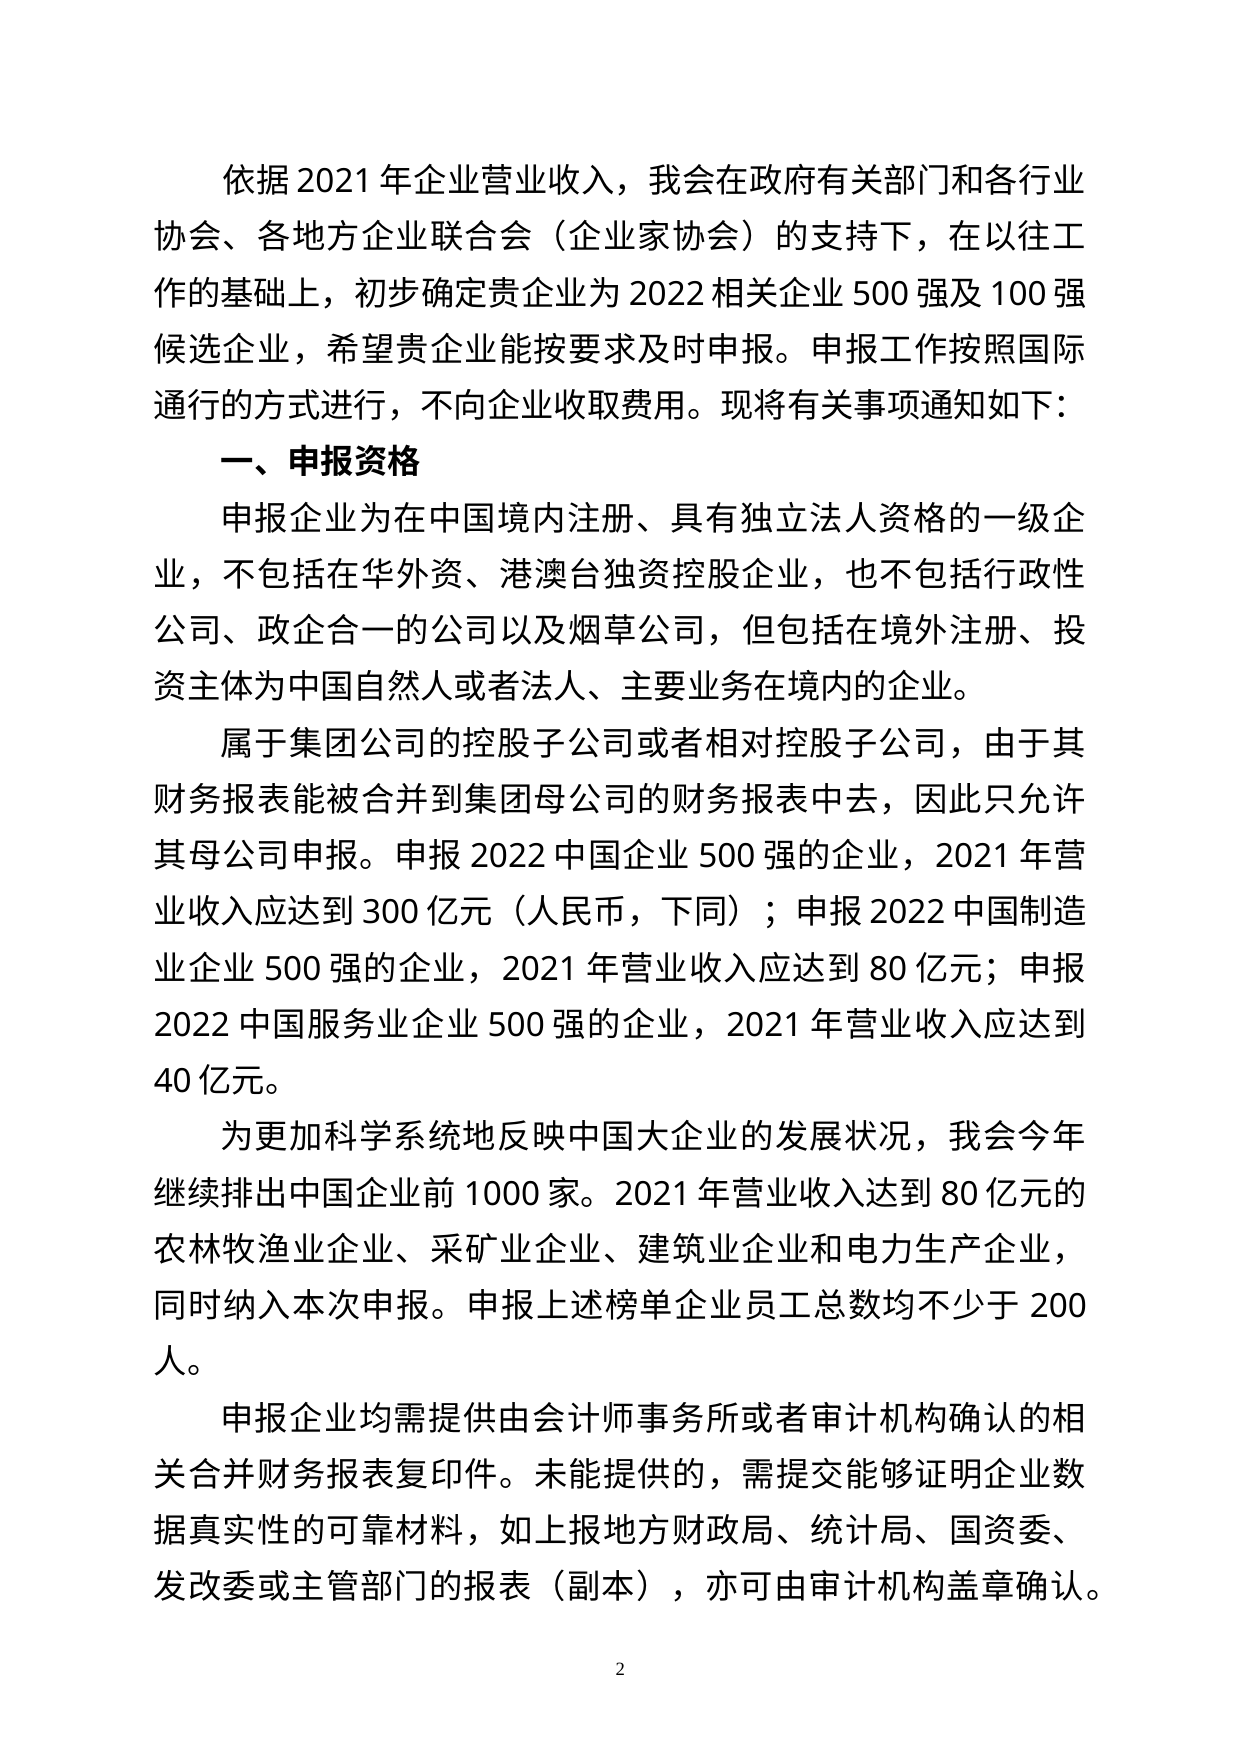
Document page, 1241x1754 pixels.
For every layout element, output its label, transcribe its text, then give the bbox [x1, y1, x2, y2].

text 属于集团公司的控股子公司或者相对控股子公司，由于其财务报表能被合并到集团母公司的财务报表中去，因此只允许其母公司申报。申报2022中国企业500强的企业，2021年营业收入应达到300亿元（人民币，下同）；申报2022中国制造业企业500强的企业，2021年营业收入应达到80亿元；申报2022中国服务业企业500强的企业，2021年营业收入应达到40亿元。 [153, 710, 1087, 1104]
text 依据2021年企业营业收入，我会在政府有关部门和各行业协会、各地方企业联合会（企业家协会）的支持下，在以往工作的基础上，初步确定贵企业为2022相关企业500强及100强候选企业，希望贵企业能按要求及时申报。申报工作按照国际通行的方式进行，不向企业收取费用。现将有关事项通知如下： [153, 148, 1087, 429]
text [153, 1385, 1087, 1610]
text 申报企业为在中国境内注册、具有独立法人资格的一级企业，不包括在华外资、港澳台独资控股企业，也不包括行政性公司、政企合一的公司以及烟草公司，但包括在境外注册、投资主体为中国自然人或者法人、主要业务在境内的企业。 [153, 485, 1087, 710]
text 为更加科学系统地反映中国大企业的发展状况，我会今年继续排出中国企业前1000家。2021年营业收入达到80亿元的农林牧渔业企业、采矿业企业、建筑业企业和电力生产企业，同时纳入本次申报。申报上述榜单企业员工总数均不少于200人。 [153, 1104, 1087, 1385]
text 一、申报资格 [153, 429, 1087, 485]
